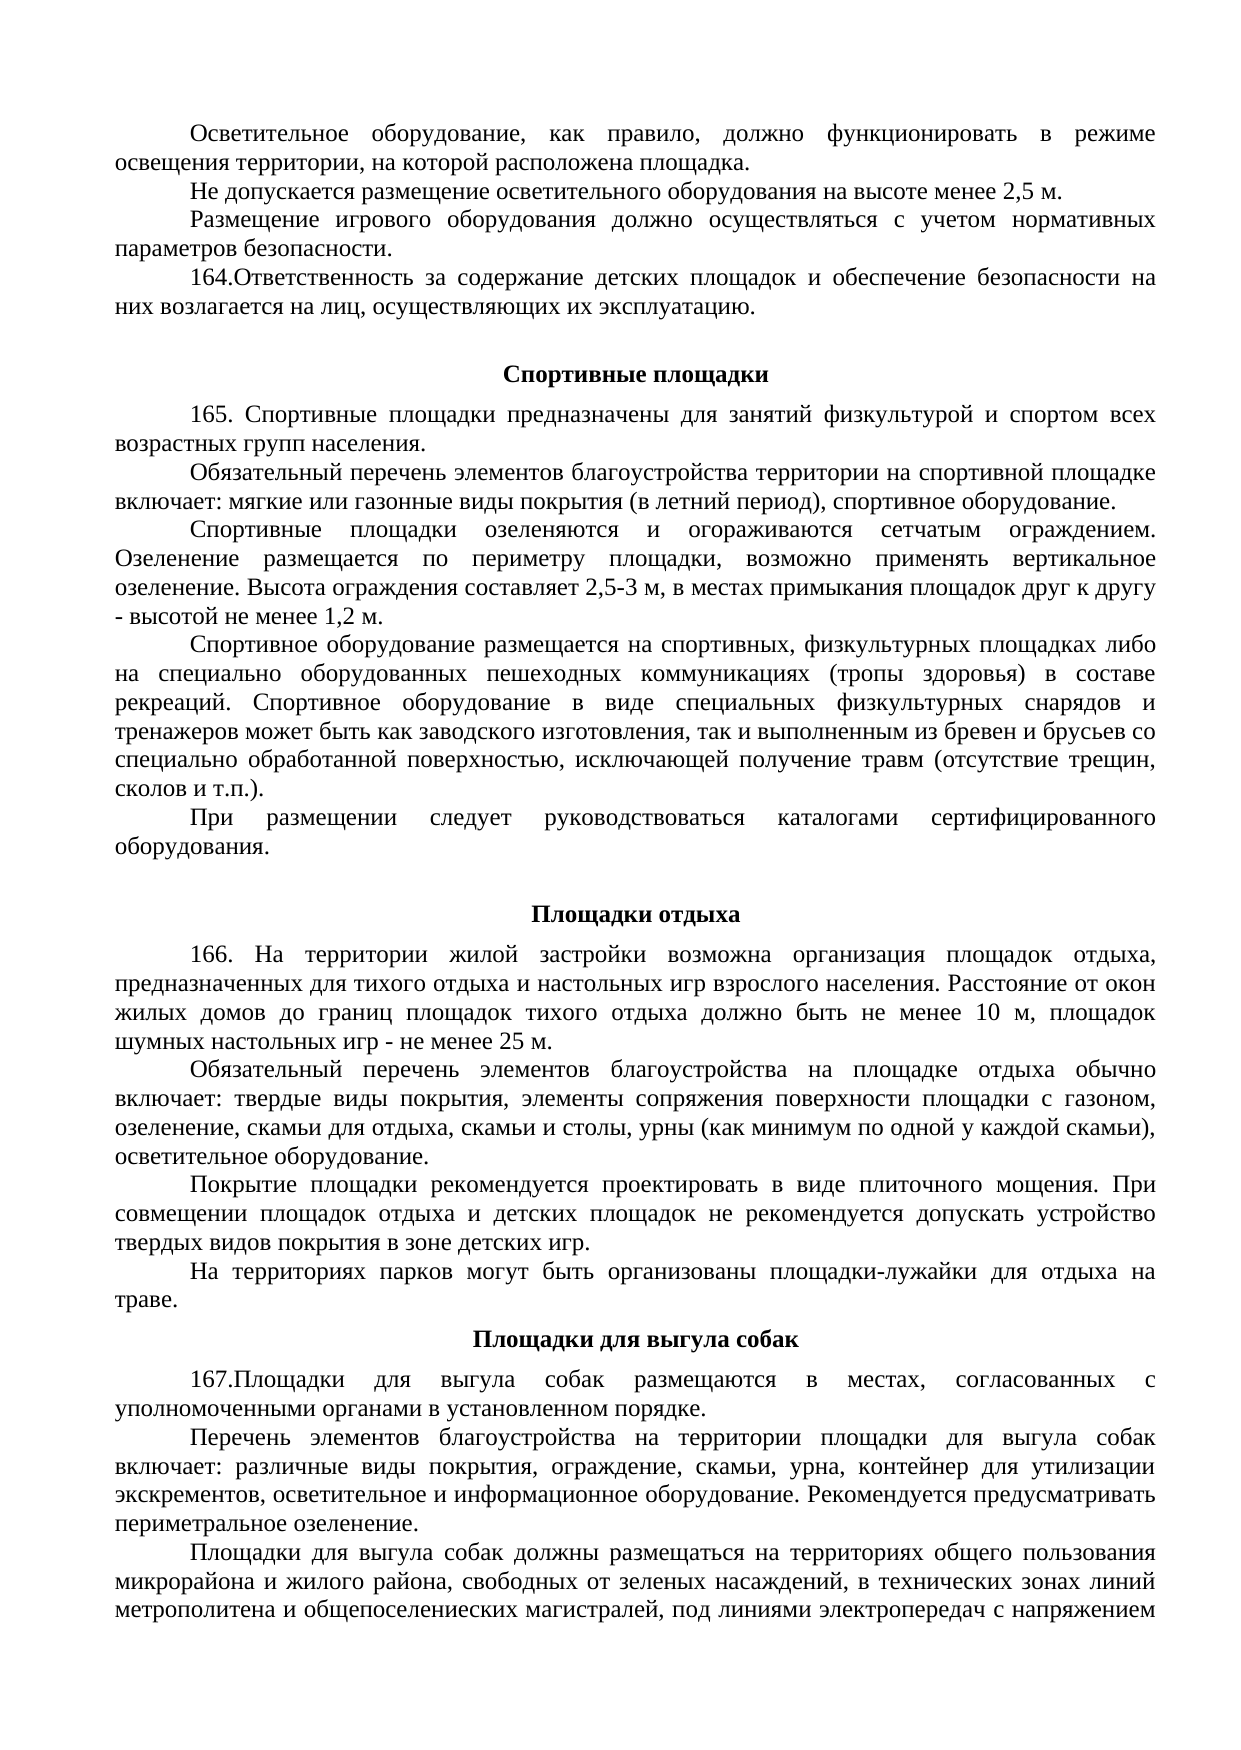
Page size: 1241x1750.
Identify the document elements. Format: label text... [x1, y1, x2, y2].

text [114, 1537, 1157, 1623]
text Спортивные площадки озеленяются и огораживаются сетчатым ограждением. Озеленение размещается по периметру площадки, возможно применять вертикальное озеленение. Высота ограждения составляет 2,5-3 м, в местах примыкания площадок друг к другу - высотой не менее 1,2 м. [114, 514, 1157, 629]
text 164.Ответственность за содержание детских площадок и обеспечение безопасности на них возлагается на лиц, осуществляющих их эксплуатацию. [114, 262, 1157, 319]
text Спортивное оборудование размещается на спортивных, физкультурных площадках либо на специально оборудованных пешеходных коммуникациях (тропы здоровья) в составе рекреаций. Спортивное оборудование в виде специальных физкультурных снарядов и тренажеров может быть как заводского изготовления, так и выполненным из бревен и брусьев со специально обработанной поверхностью, исключающей получение травм (отсутствие трещин, сколов и т.п.). [114, 629, 1157, 802]
subtitle Площадки отдыха [114, 899, 1157, 928]
text Не допускается размещение осветительного оборудования на высоте менее 2,5 м. [114, 176, 1157, 204]
text 165. Спортивные площадки предназначены для занятий физкультурой и спортом всех возрастных групп населения. [114, 399, 1157, 457]
text Размещение игрового оборудования должно осуществляться с учетом нормативных параметров безопасности. [114, 204, 1157, 262]
text Перечень элементов благоустройства на территории площадки для выгула собак включает: различные виды покрытия, ограждение, скамьи, урна, контейнер для утилизации экскрементов, осветительное и информационное оборудование. Рекомендуется предусматривать периметральное озеленение. [114, 1422, 1157, 1537]
subtitle Спортивные площадки [114, 359, 1157, 388]
text Обязательный перечень элементов благоустройства территории на спортивной площадке включает: мягкие или газонные виды покрытия (в летний период), спортивное оборудование. [114, 457, 1157, 514]
text При размещении следует руководствоваться каталогами сертифицированного оборудования. [114, 802, 1157, 859]
text 166. На территории жилой застройки возможна организация площадок отдыха, предназначенных для тихого отдыха и настольных игр взрослого населения. Расстояние от окон жилых домов до границ площадок тихого отдыха должно быть не менее 10 м, площадок шумных настольных игр - не менее 25 м. [114, 939, 1157, 1054]
text 167.Площадки для выгула собак размещаются в местах, согласованных с уполномоченными органами в установленном порядке. [114, 1364, 1157, 1422]
text Обязательный перечень элементов благоустройства на площадке отдыха обычно включает: твердые виды покрытия, элементы сопряжения поверхности площадки с газоном, озеленение, скамьи для отдыха, скамьи и столы, урны (как минимум по одной у каждой скамьи), осветительное оборудование. [114, 1054, 1157, 1169]
text Осветительное оборудование, как правило, должно функционировать в режиме освещения территории, на которой расположена площадка. [114, 118, 1157, 176]
text Покрытие площадки рекомендуется проектировать в виде плиточного мощения. При совмещении площадок отдыха и детских площадок не рекомендуется допускать устройство твердых видов покрытия в зоне детских игр. [114, 1169, 1157, 1256]
text На территориях парков могут быть организованы площадки-лужайки для отдыха на траве. [114, 1256, 1157, 1313]
subtitle Площадки для выгула собак [114, 1324, 1157, 1353]
